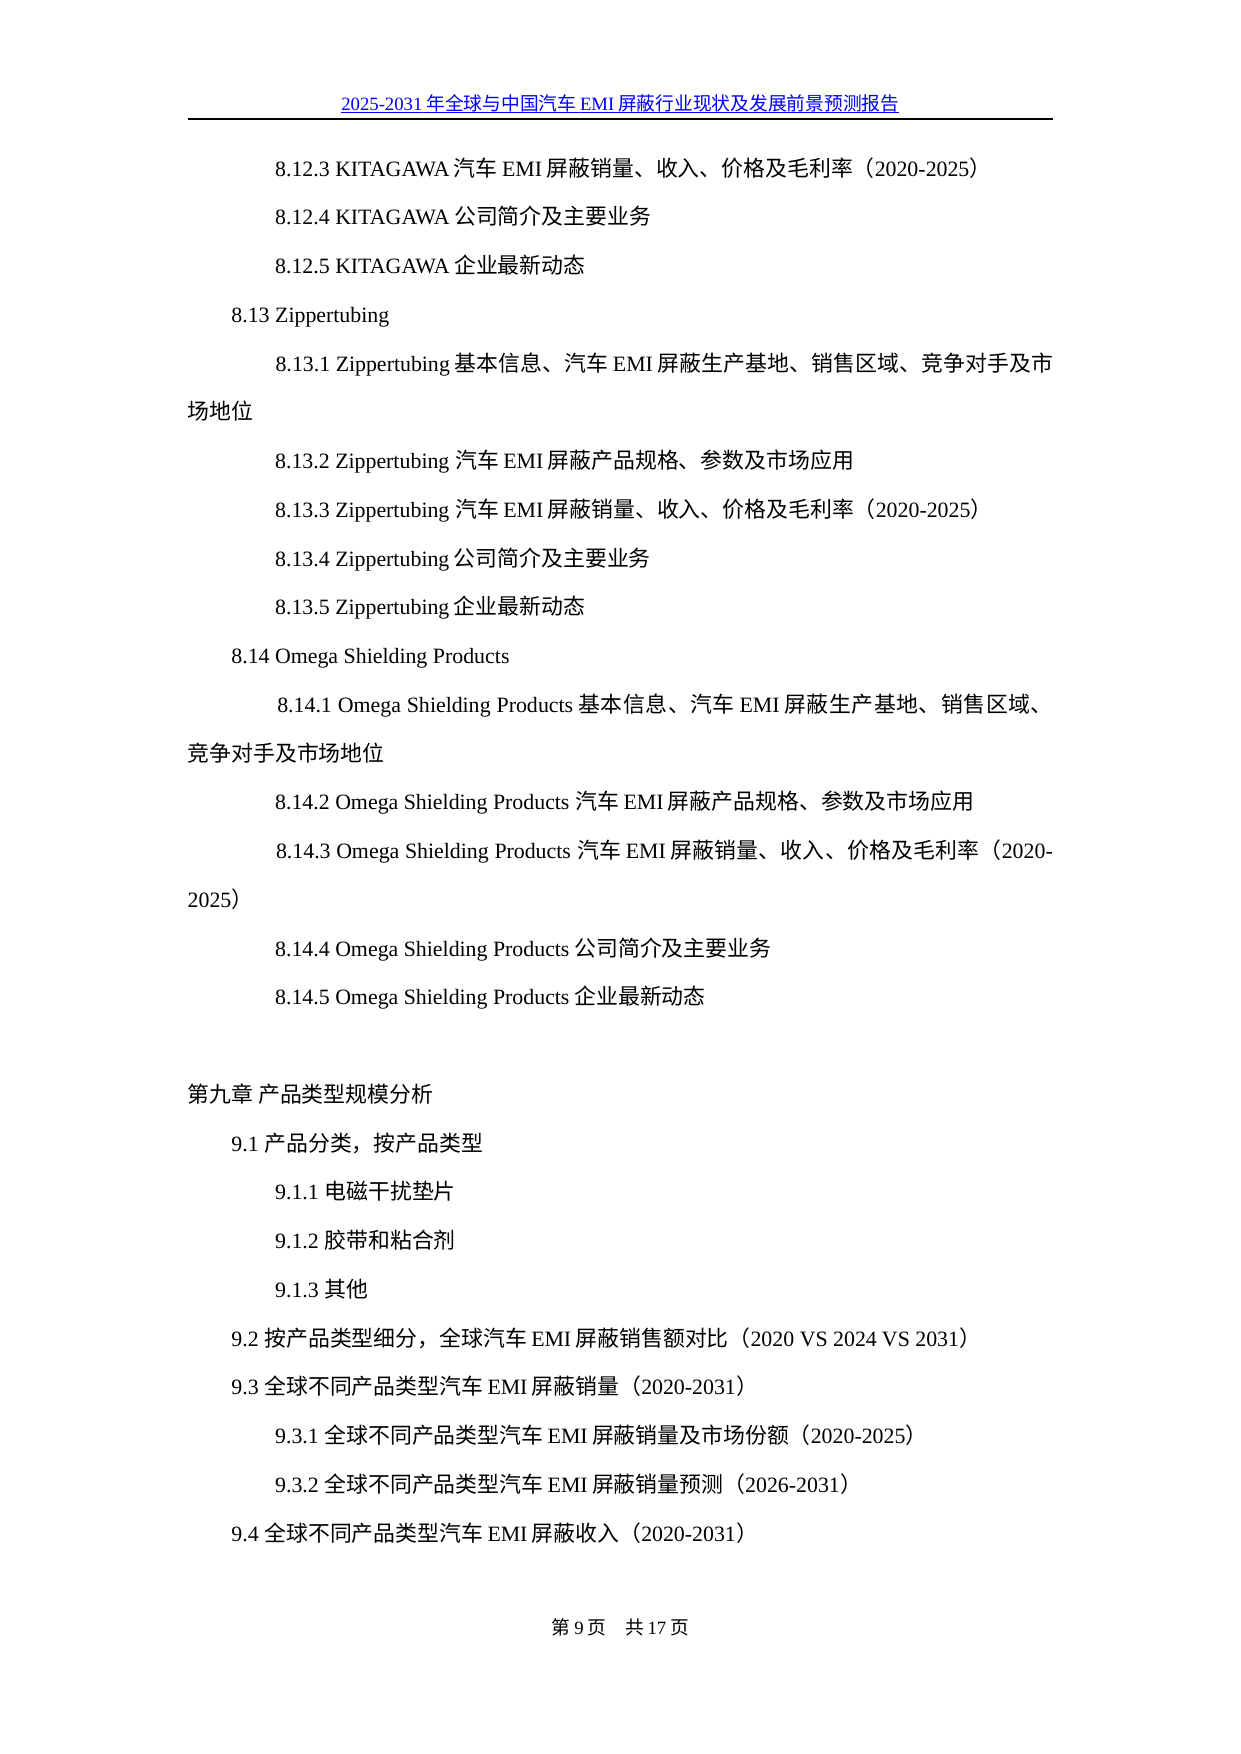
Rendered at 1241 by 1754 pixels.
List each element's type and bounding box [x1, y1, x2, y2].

text [187, 150, 1053, 1548]
